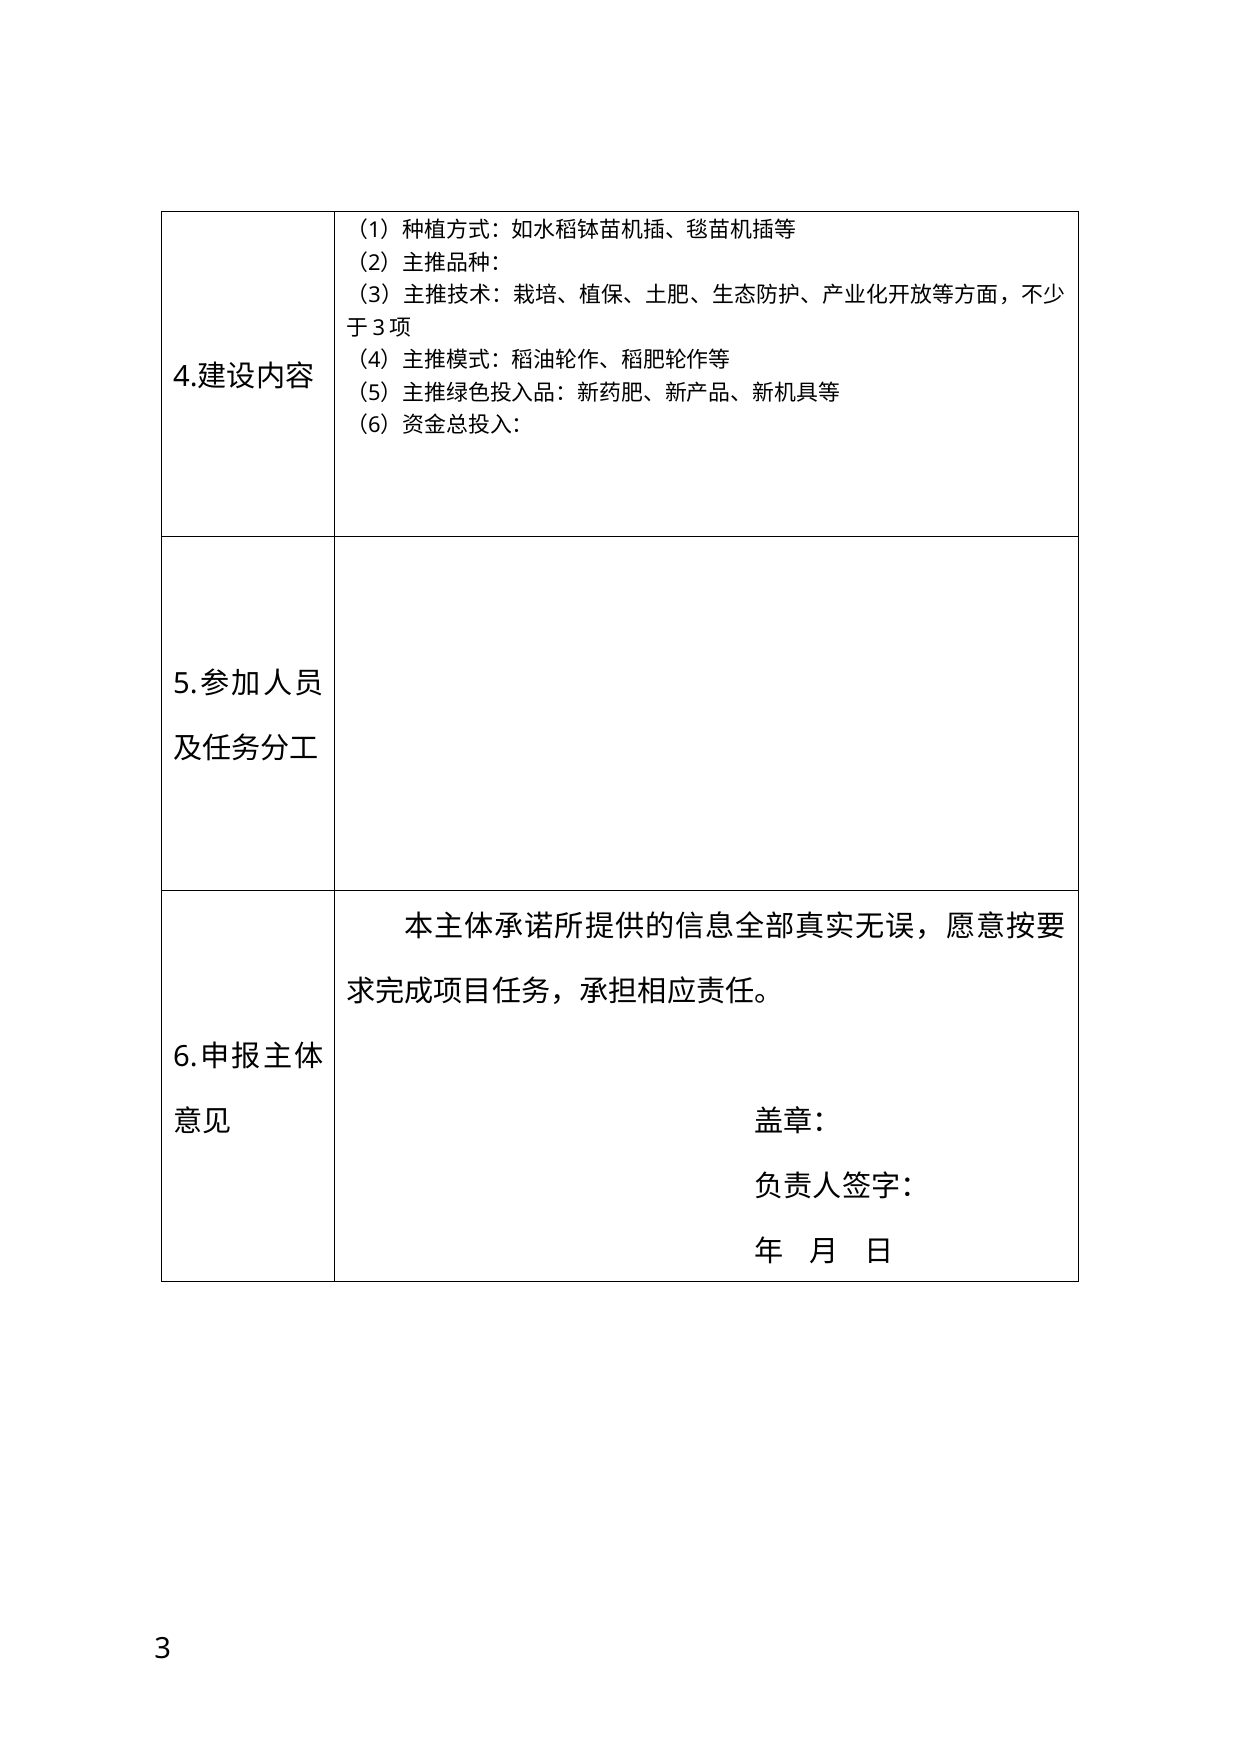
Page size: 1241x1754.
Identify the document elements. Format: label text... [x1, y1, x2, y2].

table_cell 本主体承诺所提供的信息全部真实无误，愿意按要求完成项目任务，承担相应责任。 盖章： 负责人签字： 年 月 日 [335, 891, 1078, 1281]
table_cell （1）种植方式：如水稻钵苗机插、毯苗机插等 （2）主推品种： （3）主推技术：栽培、植保、土肥、生态防护、产业化开放等方面，不少于3项 （4）主推模式：稻油轮作、稻肥轮作等 （5）主推绿色投入品：新药肥、新产品、新机具等 （6）资金总投入： [335, 212, 1078, 536]
table_cell 4.建设内容 [162, 212, 334, 536]
table_cell [335, 537, 1078, 890]
table_cell 6.申报主体意见 [162, 891, 334, 1281]
table_cell 5.参加人员及任务分工 [162, 537, 334, 890]
